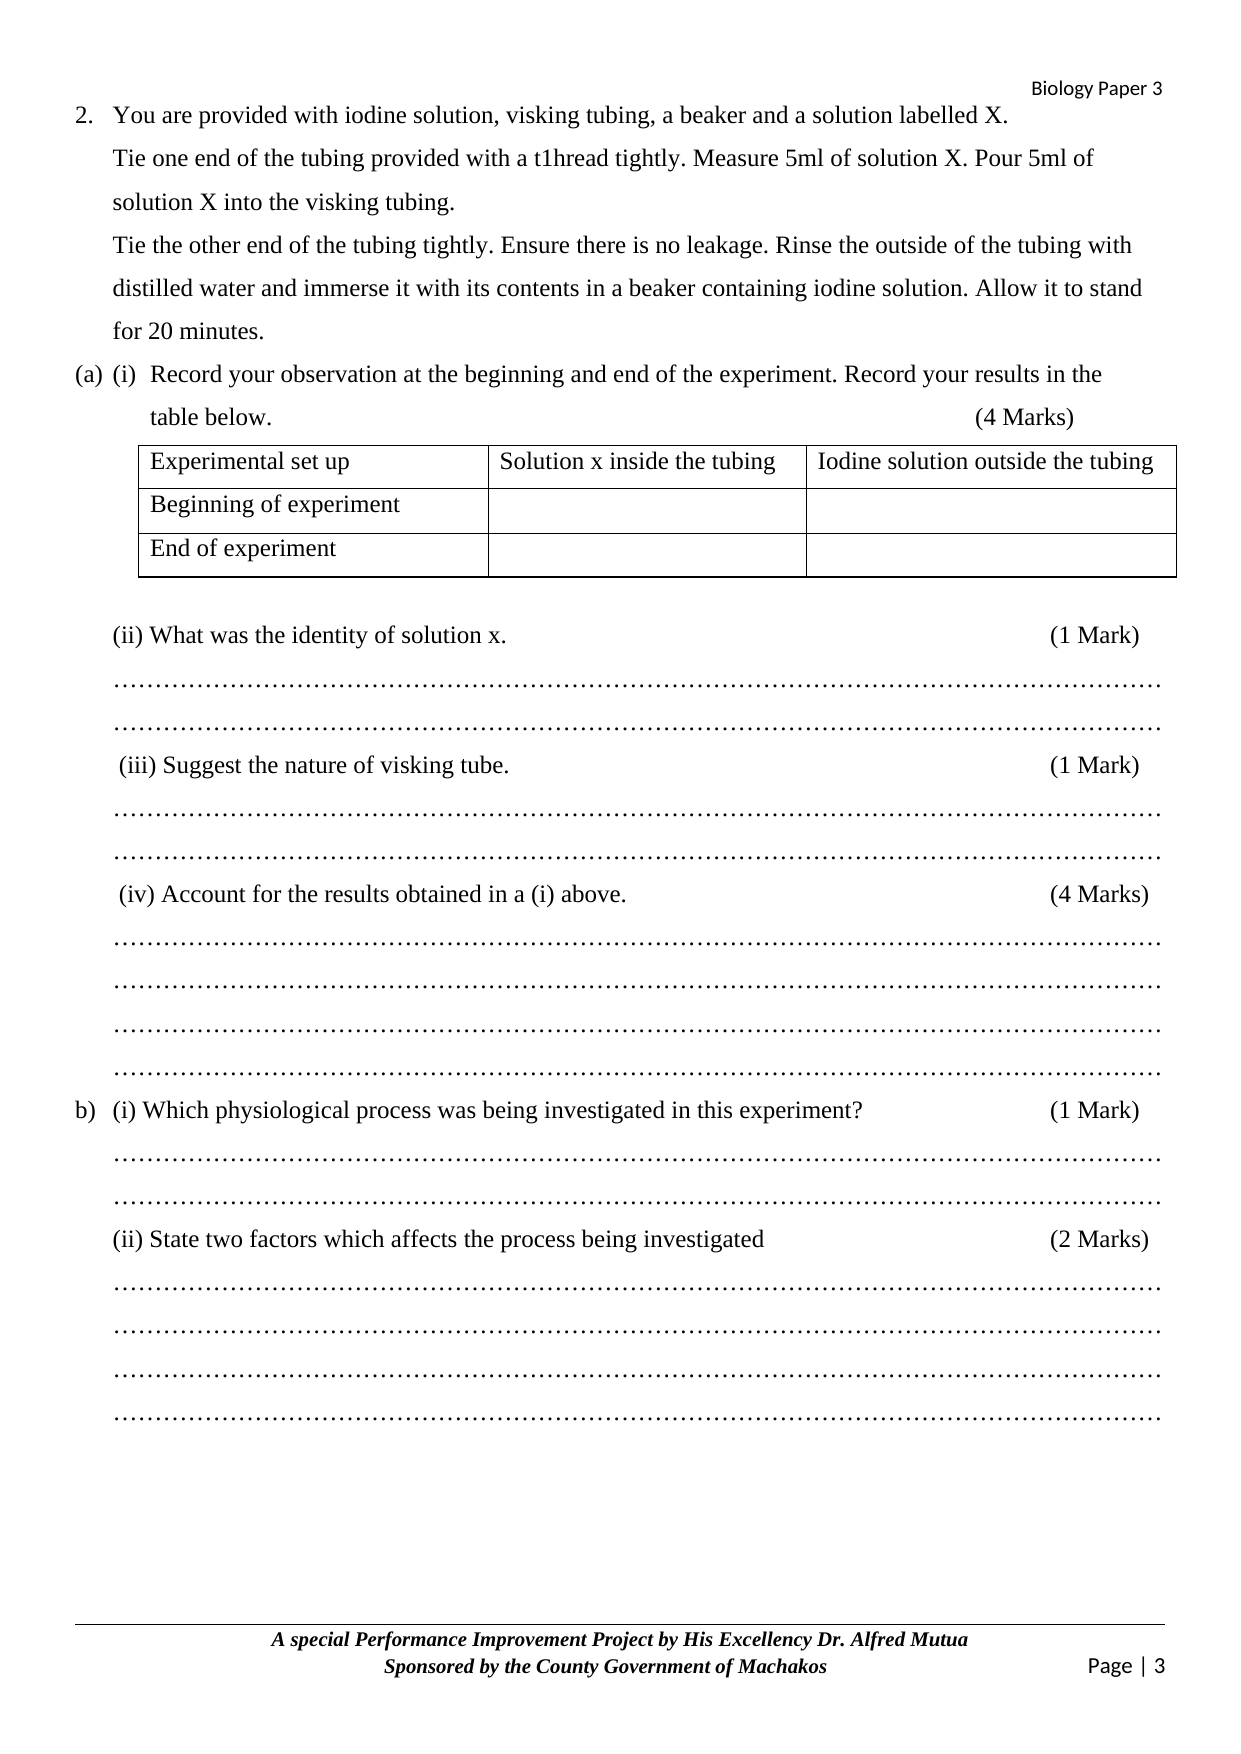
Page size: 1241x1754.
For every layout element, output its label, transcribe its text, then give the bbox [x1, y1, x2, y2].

table_header Experimental set up [139, 446, 488, 488]
list ……………………………………………………………………………………………………………… [112, 836, 1165, 865]
list (iii) Suggest the nature of visking tube. (1 Mark) [112, 750, 1165, 779]
list Tie one end of the tubing provided with a t1hread tightly. Measure 5ml of solution X. Pour 5ml of solution X into the visking tubing. [112, 143, 1165, 215]
list ……………………………………………………………………………………………………………… [112, 922, 1165, 951]
list ……………………………………………………………………………………………………………………………………………………………………………………………………………………………………………………………………………………………………………………………………………… [112, 966, 1165, 1081]
list You are provided with iodine solution, visking tubing, a beaker and a solution labelled X. [75, 100, 1165, 129]
list table below. (4 Marks) [150, 402, 1165, 431]
list b) (i) Which physiological process was being investigated in this experiment? (1 Mark) [75, 1095, 1165, 1124]
list (ii) State two factors which affects the process being investigated (2 Marks) [112, 1224, 1165, 1253]
list ……………………………………………………………………………………………………………… [112, 1181, 1165, 1210]
list ……………………………………………………………………………………………………………… [112, 707, 1165, 736]
table_cell [489, 489, 806, 532]
list ……………………………………………………………………………………………………………… [112, 664, 1165, 692]
table_header Solution x inside the tubing [489, 446, 806, 488]
table_cell [807, 534, 1176, 576]
table_cell End of experiment [139, 534, 488, 576]
list ……………………………………………………………………………………………………………… [112, 793, 1165, 822]
list (ii) What was the identity of solution x. (1 Mark) [112, 621, 1165, 649]
list ……………………………………………………………………………………………………………… [112, 1138, 1165, 1167]
table_header Iodine solution outside the tubing [807, 446, 1176, 488]
list Tie the other end of the tubing tightly. Ensure there is no leakage. Rinse the outside of the tubing with distilled water and immerse it with its contents in a beaker containing iodine solution. Allow it to stand for 20 minutes. [112, 230, 1165, 345]
list (i) Record your observation at the beginning and end of the experiment. Record your results in the [75, 359, 1165, 388]
list (iv) Account for the results obtained in a (i) above. (4 Marks) [112, 879, 1165, 908]
table_cell [807, 489, 1176, 532]
table_cell Beginning of experiment [139, 489, 488, 532]
table_cell [489, 534, 806, 576]
list ……………………………………………………………………………………………………………………………………………………………………………………………………………………………………………………………………………………………………………………………………………… [112, 1311, 1165, 1426]
list ……………………………………………………………………………………………………………… [112, 1267, 1165, 1296]
